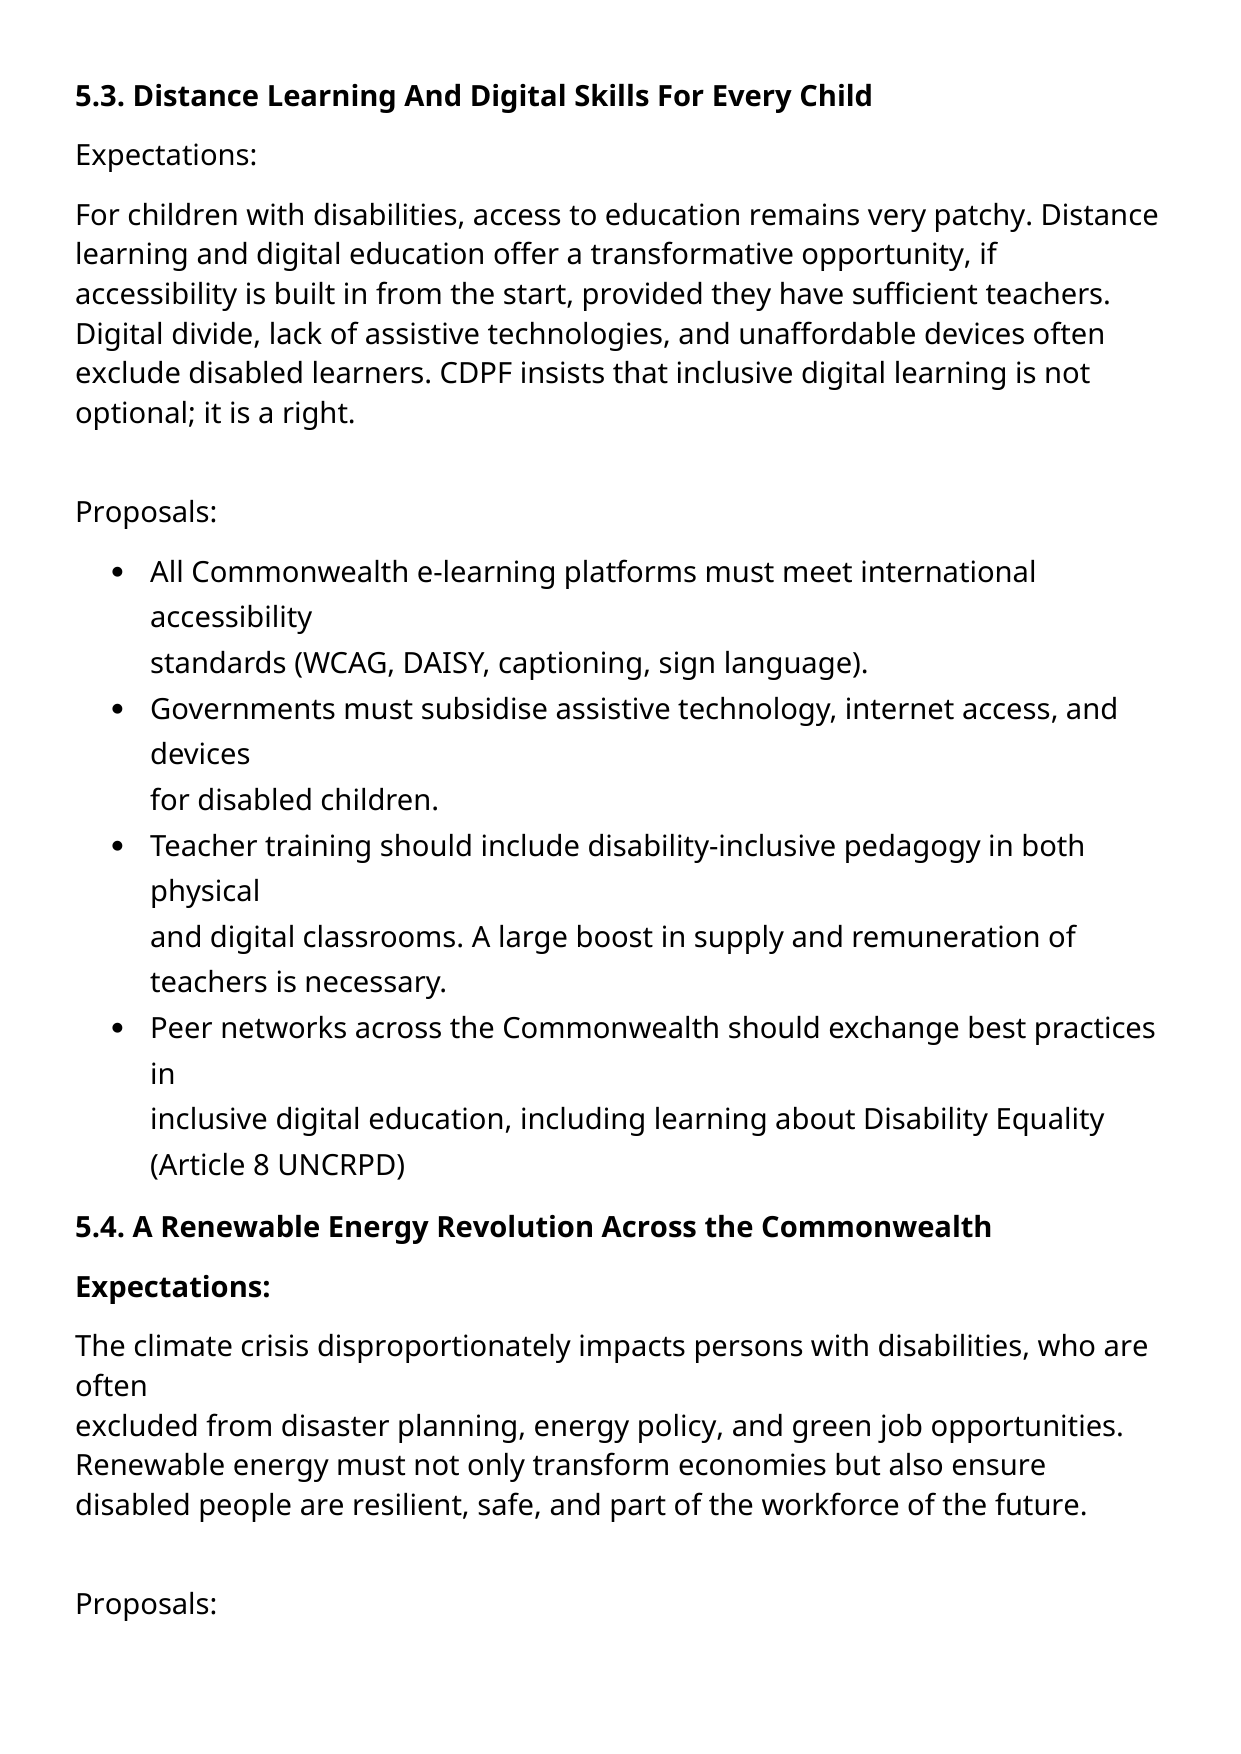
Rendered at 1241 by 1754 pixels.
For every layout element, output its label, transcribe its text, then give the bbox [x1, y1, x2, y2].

text Proposals: [75, 1583, 1165, 1623]
list and digital classrooms. A large boost in supply and remuneration of teachers is necessary. [150, 916, 1165, 1001]
text Expectations: [75, 1266, 1165, 1306]
text Proposals: [75, 492, 1165, 531]
text 5.3. Distance Learning And Digital Skills For Every Child [75, 75, 1165, 115]
text For children with disabilities, access to education remains very patchy. Distance learning and digital education offer a transformative opportunity, if accessibility is built in from the start, provided they have sufficient teachers. Digital divide, lack of assistive technologies, and unaffordable devices often exclude disabled learners. CDPF insists that inclusive digital learning is not optional; it is a right. [75, 194, 1165, 432]
list All Commonwealth e-learning platforms must meet international accessibility [112, 551, 1165, 636]
list for disabled children. [150, 779, 1165, 819]
list standards (WCAG, DAISY, captioning, sign language). [150, 642, 1165, 682]
text excluded from disaster planning, energy policy, and green job opportunities. Renewable energy must not only transform economies but also ensure disabled people are resilient, safe, and part of the workforce of the future. [75, 1405, 1165, 1524]
text Expectations: [75, 134, 1165, 174]
text The climate crisis disproportionately impacts persons with disabilities, who are often [75, 1325, 1165, 1405]
list Governments must subsidise assistive technology, internet access, and devices [112, 688, 1165, 773]
text 5.4. A Renewable Energy Revolution Across the Commonwealth [75, 1206, 1165, 1246]
list Peer networks across the Commonwealth should exchange best practices in [112, 1007, 1165, 1093]
list Teacher training should include disability-inclusive pedagogy in both physical [112, 825, 1165, 910]
list inclusive digital education, including learning about Disability Equality (Article 8 UNCRPD) [150, 1098, 1165, 1184]
